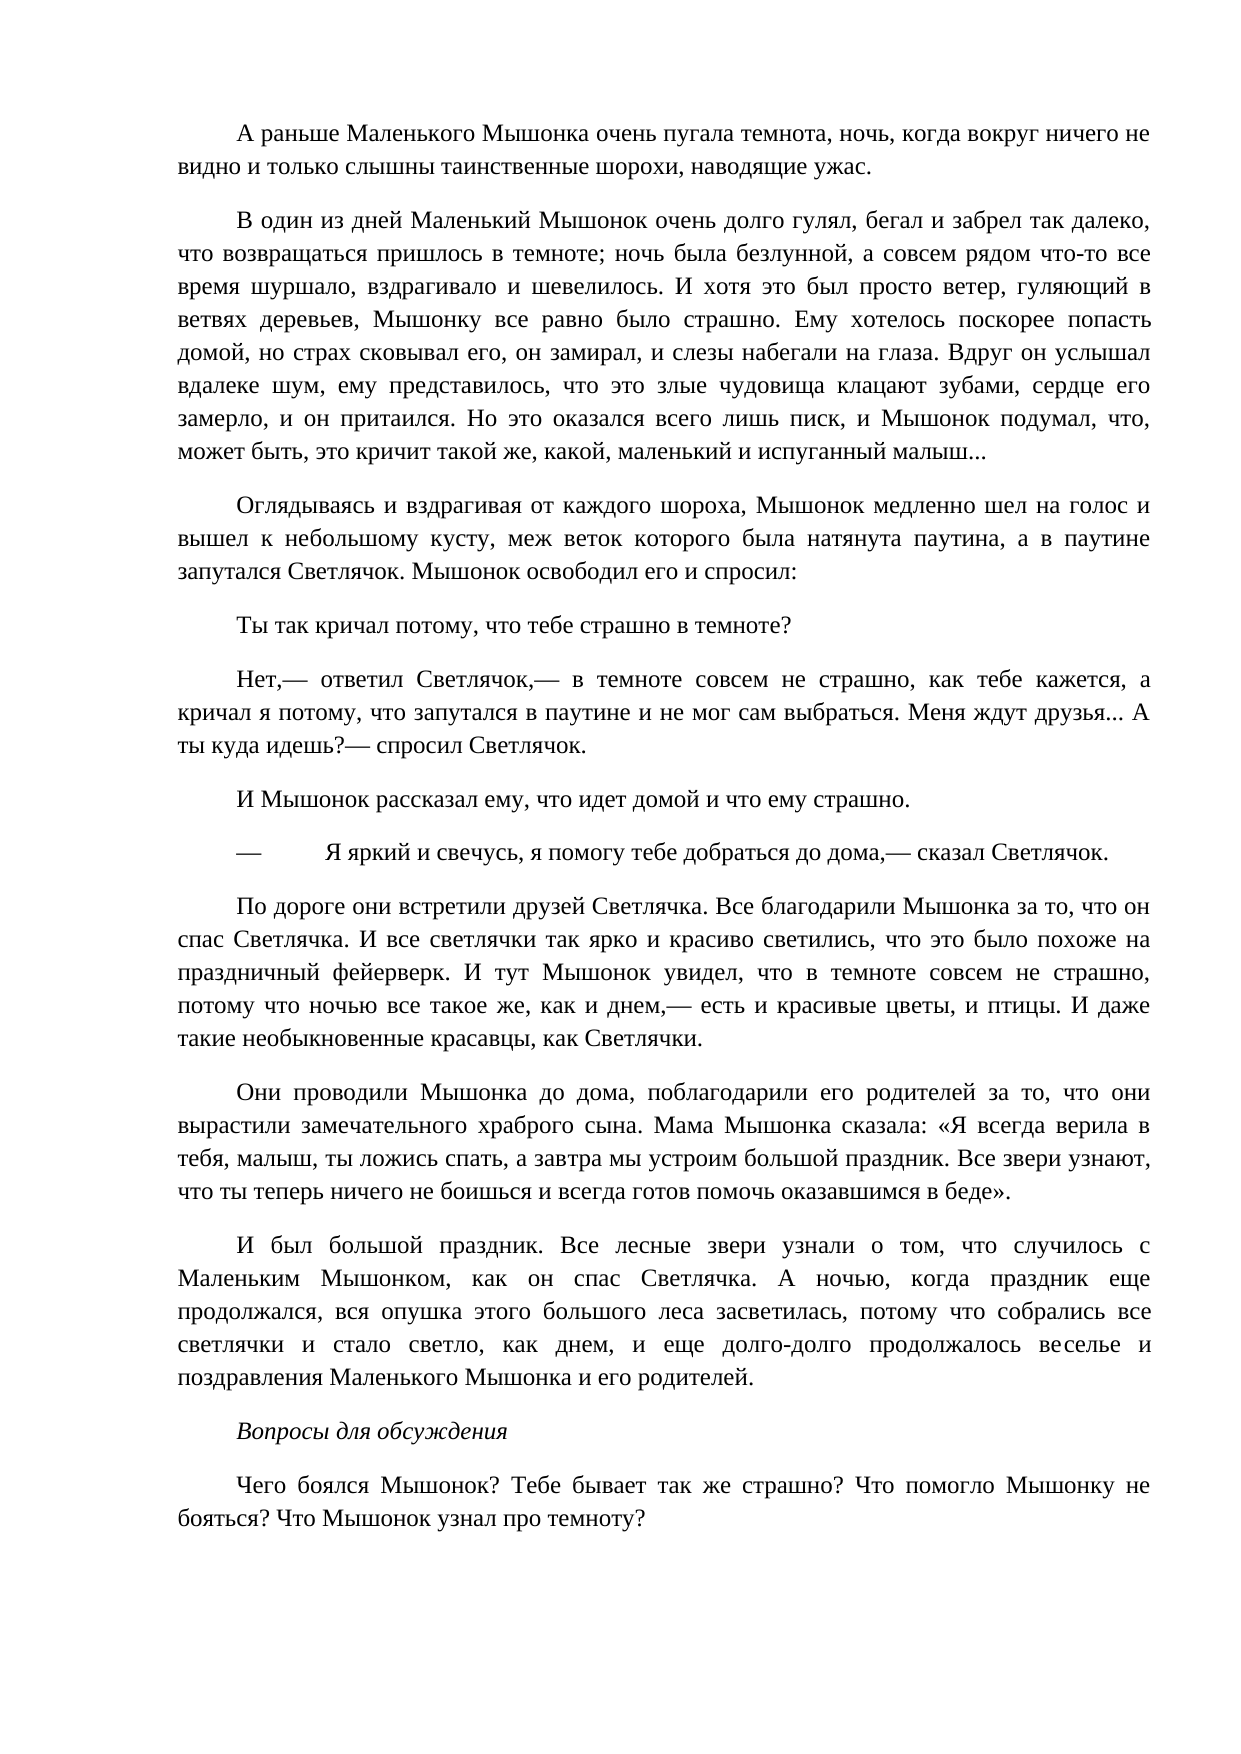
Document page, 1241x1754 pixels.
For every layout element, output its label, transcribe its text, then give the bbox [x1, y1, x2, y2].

text Оглядываясь и вздрагивая от каждого шороха, Мышонок медленно шел на голос и вышел к небольшому кусту, меж веток которого была натянута паутина, а в паутине запутался Светлячок. Мышонок освободил его и спросил: [177, 490, 1152, 585]
text И Мышонок рассказал ему, что идет домой и что ему страшно. [177, 784, 1152, 812]
text Они проводили Мышонка до дома, поблагодарили его родителей за то, что они вырастили замечательного храброго сына. Мама Мышонка сказала: «Я всегда верила в тебя, малыш, ты ложись спать, а завтра мы устроим большой праздник. Все звери узнают, что ты теперь ничего не боишься и всегда готов помочь оказавшимся в беде». [177, 1077, 1152, 1205]
text Нет,— ответил Светлячок,— в темноте совсем не страшно, как тебе кажется, а кричал я потому, что запутался в паутине и не мог сам выбраться. Меня ждут друзья... А ты куда идешь?— спросил Светлячок. [177, 664, 1152, 758]
text — Я яркий и свечусь, я помогу тебе добраться до дома,— сказал Светлячок. [177, 837, 1152, 866]
text Ты так кричал потому, что тебе страшно в темноте? [177, 610, 1152, 639]
text По дороге они встретили друзей Светлячка. Все благодарили Мышонка за то, что он спас Светлячка. И все светлячки так ярко и красиво светились, что это было похоже на праздничный фейерверк. И тут Мышонок увидел, что в темноте совсем не страшно, потому что ночью все такое же, как и днем,— есть и красивые цветы, и птицы. И даже такие необыкновенные красавцы, как Светлячки. [177, 891, 1152, 1052]
text В один из дней Маленький Мышонок очень долго гулял, бегал и забрел так далеко, что возвращаться пришлось в темноте; ночь была безлунной, а совсем рядом что-то все время шуршало, вздрагивало и шевелилось. И хотя это был просто ветер, гуляющий в ветвях деревьев, Мышонку все равно было страшно. Ему хотелось поскорее попасть домой, но страх сковывал его, он замирал, и слезы набегали на глаза. Вдруг он услышал вдалеке шум, ему представилось, что это злые чудовища клацают зубами, сердце его замерло, и он притаился. Но это оказался всего лишь писк, и Мышонок подумал, что, может быть, это кричит такой же, какой, маленький и испуганный малыш... [177, 205, 1152, 465]
text И был большой праздник. Все лесные звери узнали о том, что случилось с Маленьким Мышонком, как он спас Светлячка. А ночью, когда праздник еще продолжался, вся опушка этого большого леса засветилась, потому что собрались все светлячки и стало светло, как днем, и еще долго-долго продолжалось веселье и поздравления Маленького Мышонка и его родителей. [177, 1230, 1152, 1391]
text Вопросы для обсуждения [177, 1416, 1152, 1445]
text Чего боялся Мышонок? Тебе бывает так же страшно? Что помогло Мышонку не бояться? Что Мышонок узнал про темноту? [177, 1470, 1152, 1532]
text А раньше Маленького Мышонка очень пугала темнота, ночь, когда вокруг ничего не видно и только слышны таинственные шорохи, наводящие ужас. [177, 118, 1152, 180]
